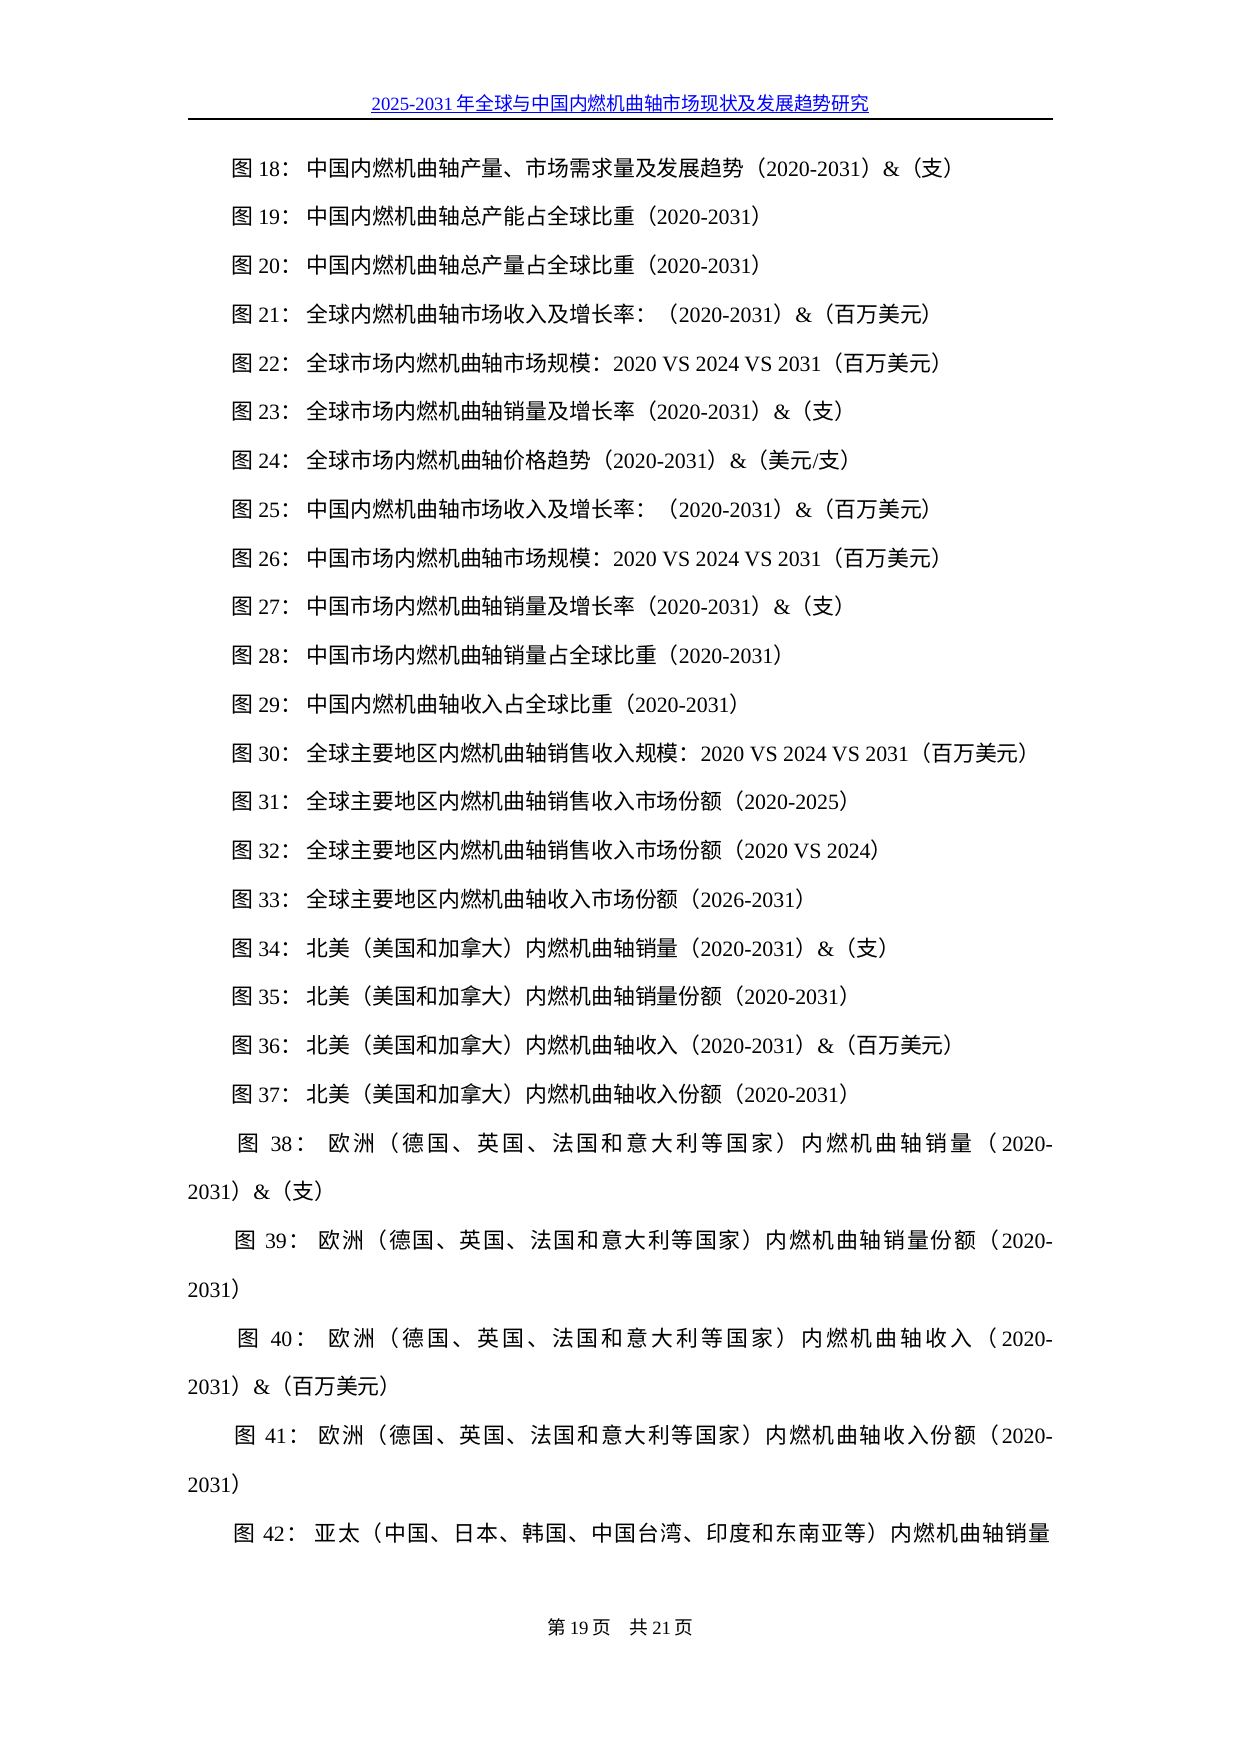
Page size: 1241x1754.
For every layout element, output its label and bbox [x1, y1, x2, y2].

text [187, 150, 1053, 1548]
